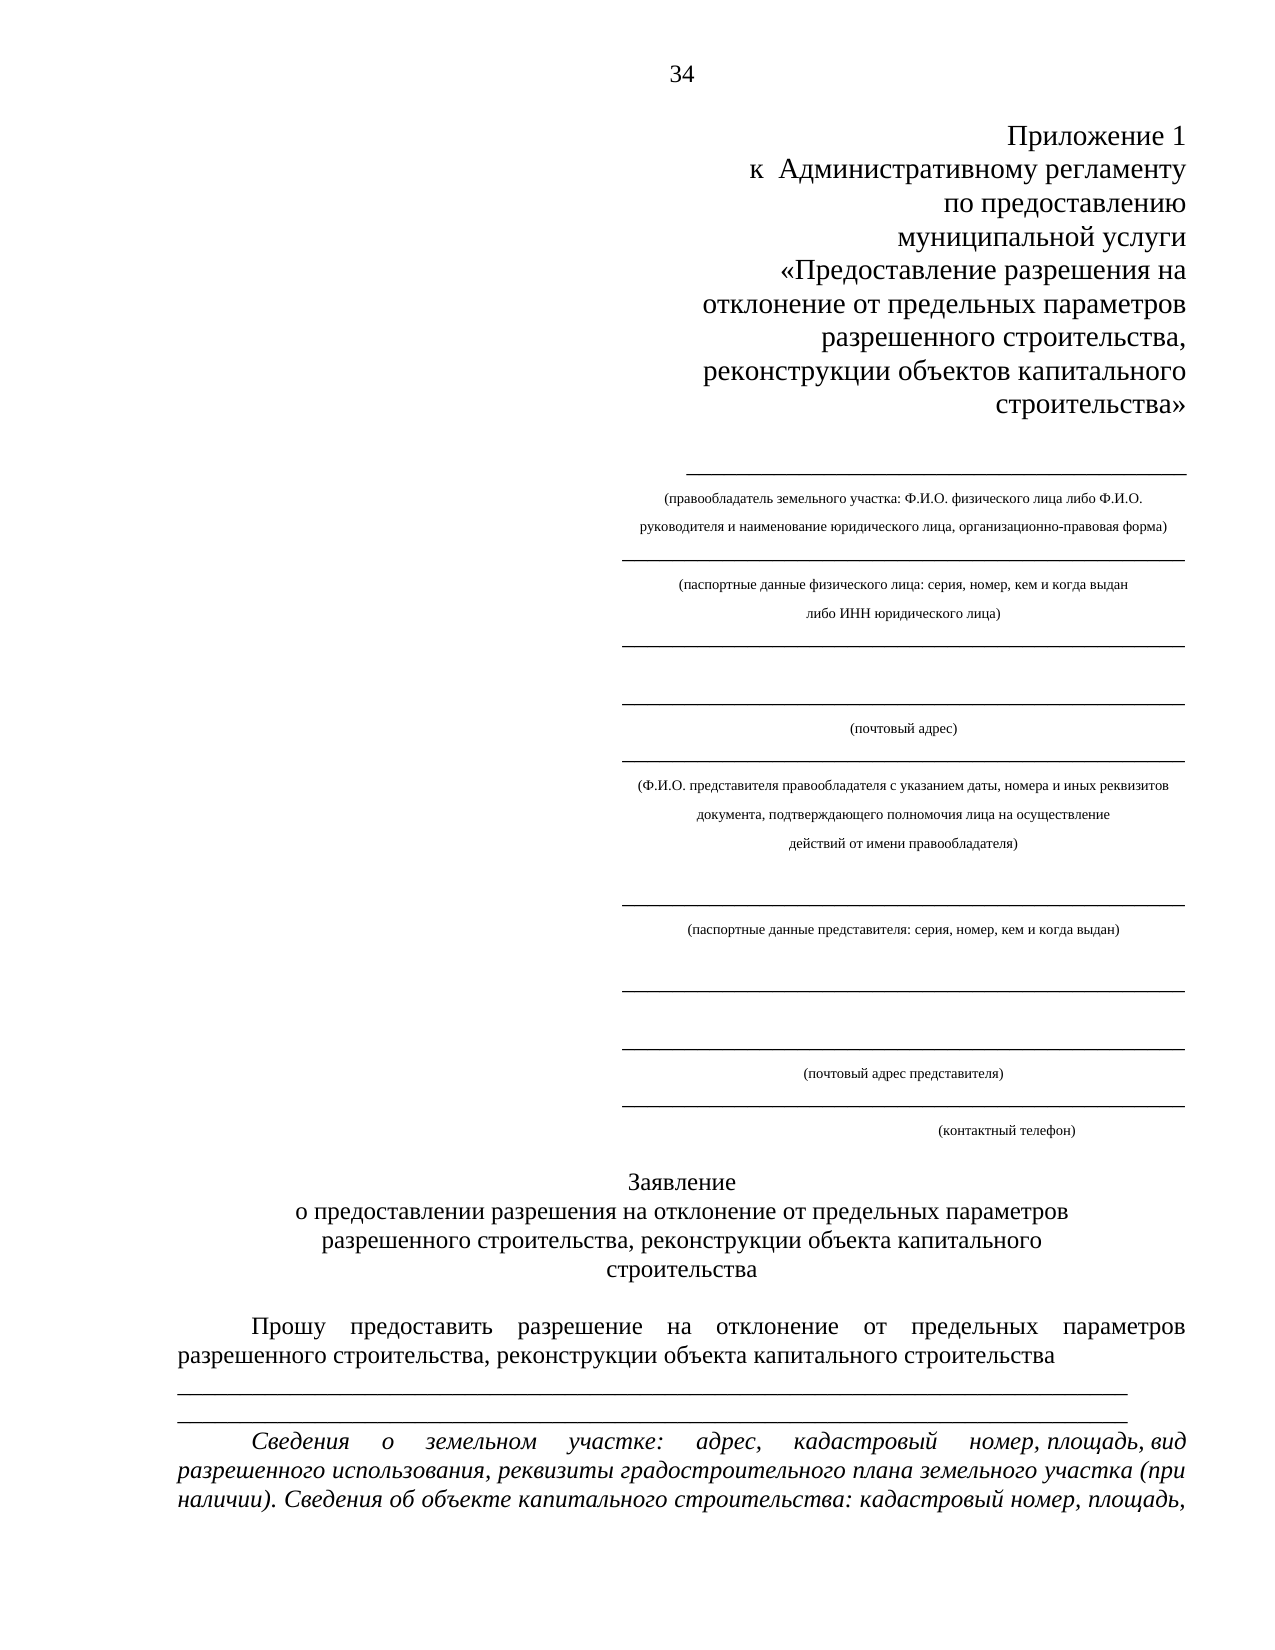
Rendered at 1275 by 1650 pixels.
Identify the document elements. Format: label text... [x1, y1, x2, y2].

text о предоставлении разрешения на отклонение от предельных параметров [177, 1196, 1187, 1225]
text Прошу предоставить разрешение на отклонение от предельных параметров разрешенного строительства, реконструкции объекта капитального строительства [177, 1311, 1187, 1369]
text строительства» [177, 386, 1186, 420]
text _____________________________________________ [620, 535, 1186, 564]
text действий от имени правообладателя) [620, 822, 1186, 851]
text муниципальной услуги [177, 219, 1186, 252]
text ________________________________________ [177, 449, 1186, 477]
text «Предоставление разрешения на [177, 252, 1186, 286]
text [177, 1426, 1187, 1512]
text к Административному регламенту [177, 152, 1186, 185]
text (почтовый адрес представителя) [620, 1052, 1186, 1081]
text ____________________________________________________________________________ [177, 1397, 1187, 1426]
text (паспортные данные представителя: серия, номер, кем и когда выдан) [620, 909, 1186, 937]
text _____________________________________________ [620, 880, 1186, 909]
text (Ф.И.О. представителя правообладателя с указанием даты, номера и иных реквизитов документа, подтверждающего полномочия лица на осуществление [620, 765, 1186, 822]
text Приложение 1 [177, 118, 1186, 152]
text _____________________________________________ [620, 966, 1186, 995]
text отклонение от предельных параметров [177, 286, 1186, 319]
text разрешенного строительства, [177, 319, 1186, 353]
text _____________________________________________ [620, 1024, 1186, 1052]
text _____________________________________________ [620, 736, 1186, 765]
text (контактный телефон) [620, 1110, 1187, 1139]
text разрешенного строительства, реконструкции объекта капитального [177, 1225, 1187, 1254]
text реконструкции объектов капитального [177, 353, 1186, 386]
text _____________________________________________ [620, 1081, 1186, 1110]
text _____________________________________________ [620, 679, 1186, 707]
text (паспортные данные физического лица: серия, номер, кем и когда выдан [620, 564, 1186, 592]
text Заявление [177, 1167, 1187, 1196]
text либо ИНН юридического лица) _____________________________________________ [620, 592, 1186, 650]
text (правообладатель земельного участка: Ф.И.О. физического лица либо Ф.И.О. руководителя и наименование юридического лица, организационно-правовая форма) [620, 477, 1186, 535]
text ____________________________________________________________________________ [177, 1369, 1187, 1397]
text по предоставлению [177, 185, 1186, 219]
text строительства [177, 1254, 1187, 1282]
text (почтовый адрес) [620, 707, 1186, 736]
